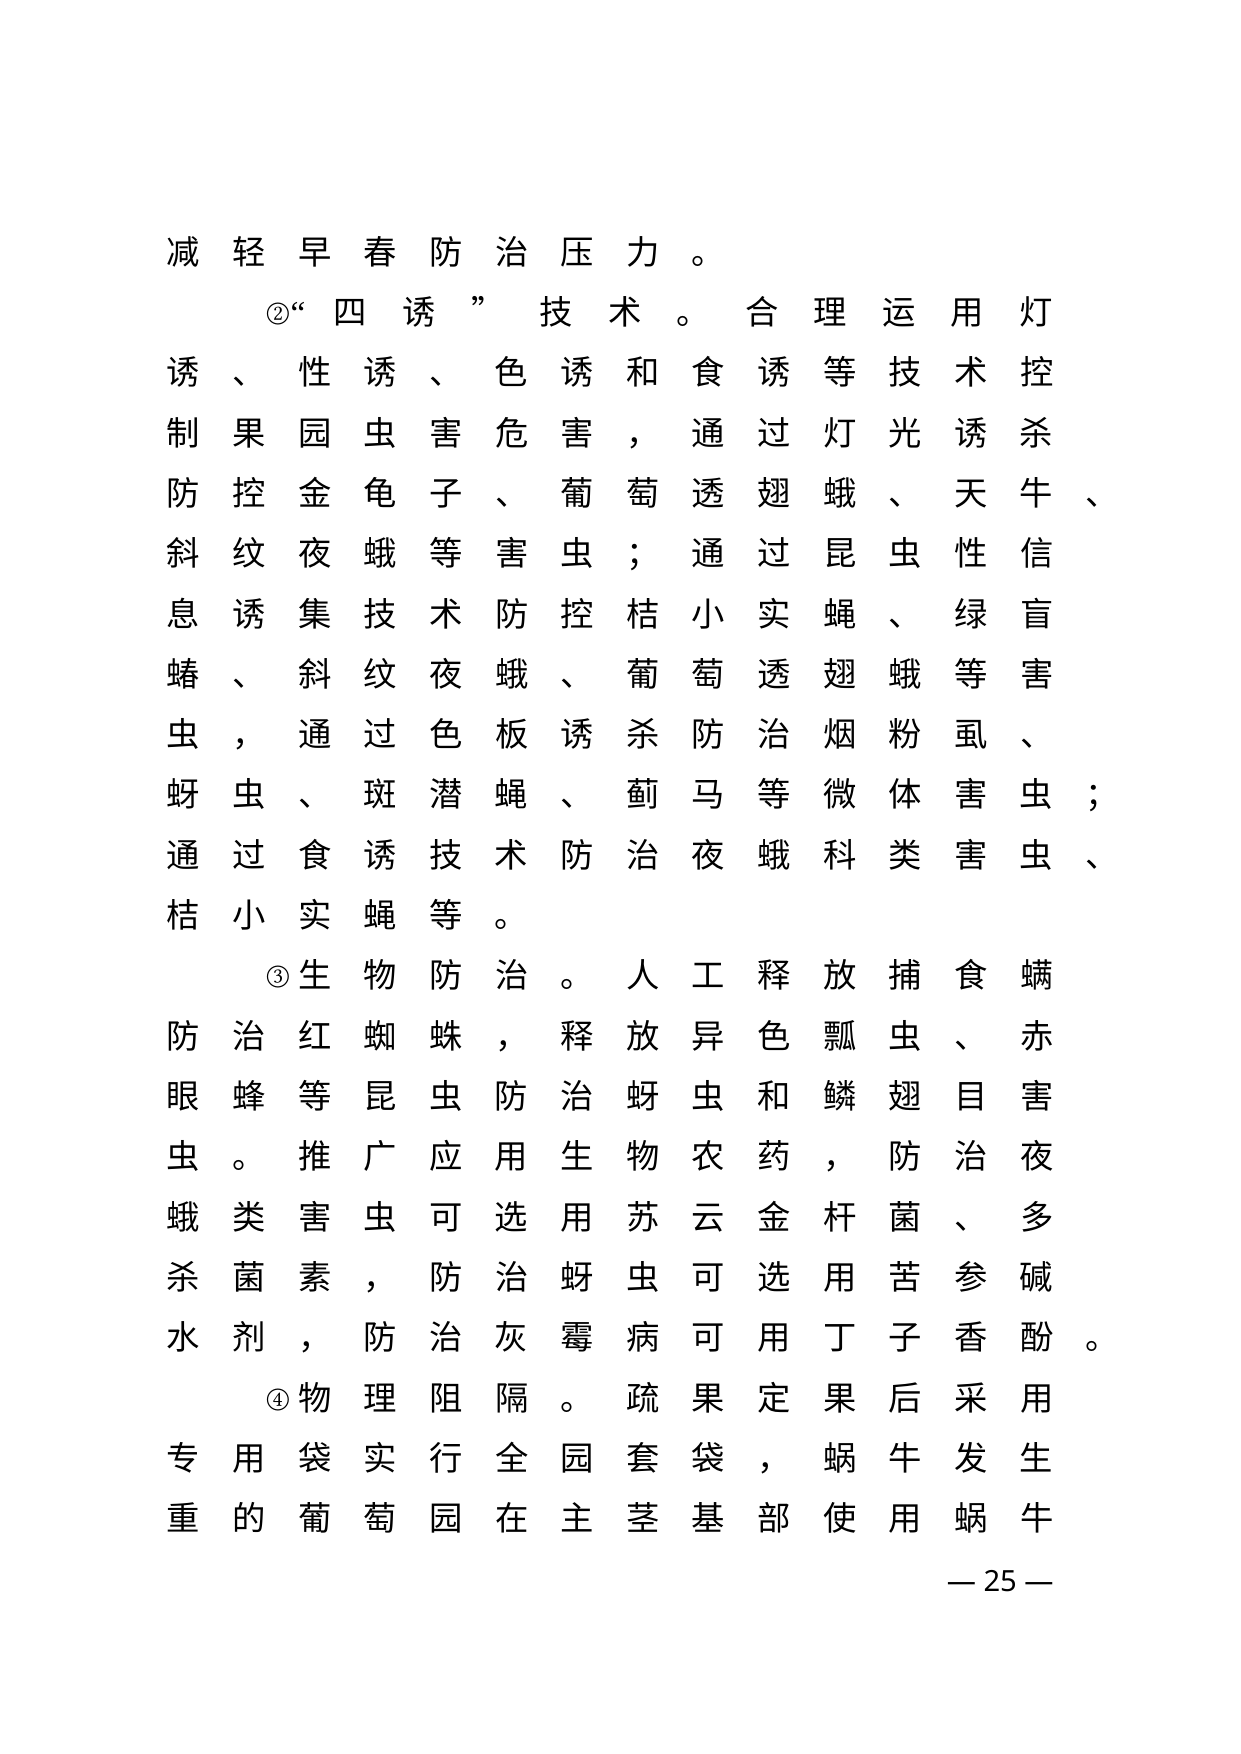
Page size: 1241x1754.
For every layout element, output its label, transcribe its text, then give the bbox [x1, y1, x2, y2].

text ④物理阻隔。疏果定果后采用专用袋实行全园套袋，蜗牛发生重的葡萄园在主茎基部使用蜗牛阻隔器，通过物理阻隔方式控制病虫传播危害，改善果品外观品质。 [167, 1365, 1085, 1546]
text ②“四诱”技术。合理运用灯诱、性诱、色诱和食诱等技术控制果园虫害危害，通过灯光诱杀防控金龟子、葡萄透翅蛾、天牛、斜纹夜蛾等害虫；通过昆虫性信息诱集技术防控桔小实蝇、绿盲蝽、斜纹夜蛾、葡萄透翅蛾等害虫，通过色板诱杀防治烟粉虱、蚜虫、斑潜蝇、蓟马等微体害虫；通过食诱技术防治夜蛾科类害虫、桔小实蝇等。 [167, 280, 1085, 943]
text ①冬季清园保护。通过冬季清园、药剂保护、捡拾病果虫果等措施，减少病虫越冬基数和菌源量。秋冬季落叶以后进行全园剪枝清园，将病残枝叶和落果带出园外集中深埋或销毁。有条件的地区可先刮除枝干老树皮，并用石硫合剂或专用涂白剂进行涂干保护，控制园内菌源扩散与侵染，减轻早春防治压力。 [167, 219, 1085, 280]
text ③生物防治。人工释放捕食螨防治红蜘蛛，释放异色瓢虫、赤眼蜂等昆虫防治蚜虫和鳞翅目害虫。推广应用生物农药，防治夜蛾类害虫可选用苏云金杆菌、多杀菌素，防治蚜虫可选用苦参碱水剂，防治灰霉病可用丁子香酚。 [167, 943, 1085, 1365]
